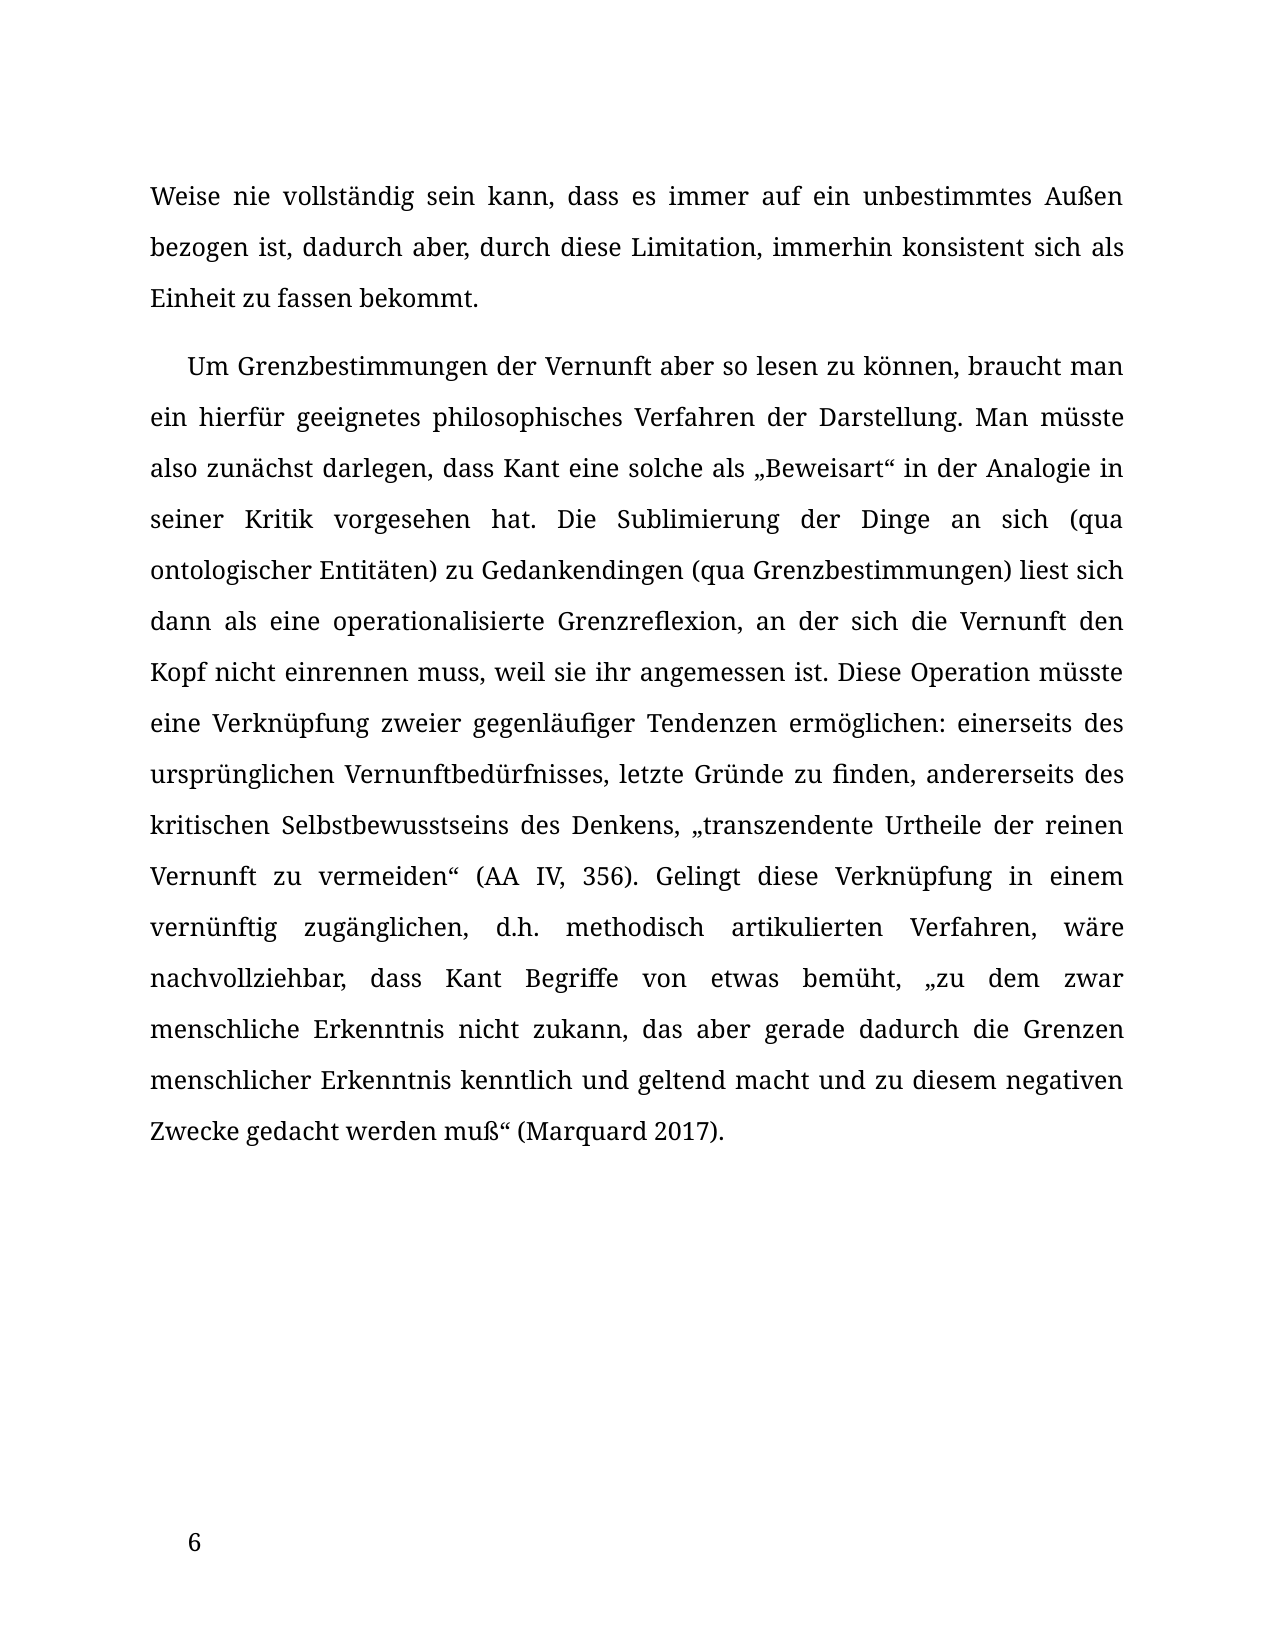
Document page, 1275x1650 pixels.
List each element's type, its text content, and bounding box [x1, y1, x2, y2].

text Um Grenzbestimmungen der Vernunft aber so lesen zu können, braucht man ein hierfür geeignetes philosophisches Verfahren der Darstellung. Man müsste also zunächst darlegen, dass Kant eine solche als „Beweisart“ in der Analogie in seiner Kritik vorgesehen hat. Die Sublimierung der Dinge an sich (qua ontologischer Entitäten) zu Gedankendingen (qua Grenzbestimmungen) liest sich dann als eine operationalisierte Grenzreflexion, an der sich die Vernunft den Kopf nicht einrennen muss, weil sie ihr angemessen ist. Diese Operation müsste eine Verknüpfung zweier gegenläufiger Tendenzen ermöglichen: einerseits des ursprünglichen Vernunftbedürfnisses, letzte Gründe zu finden, andererseits des kritischen Selbstbewusstseins des Denkens, „transzendente Urtheile der reinen Vernunft zu vermeiden“ (AA IV, 356). Gelingt diese Verknüpfung in einem vernünftig zugänglichen, d.h. methodisch artikulierten Verfahren, wäre nachvollziehbar, dass Kant Begriffe von etwas bemüht, „zu dem zwar menschliche Erkenntnis nicht zukann, das aber gerade dadurch die Grenzen menschlicher Erkenntnis kenntlich und geltend macht und zu diesem negativen Zwecke gedacht werden muß“ (Marquard 2017). [150, 348, 1125, 1148]
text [150, 178, 1125, 315]
